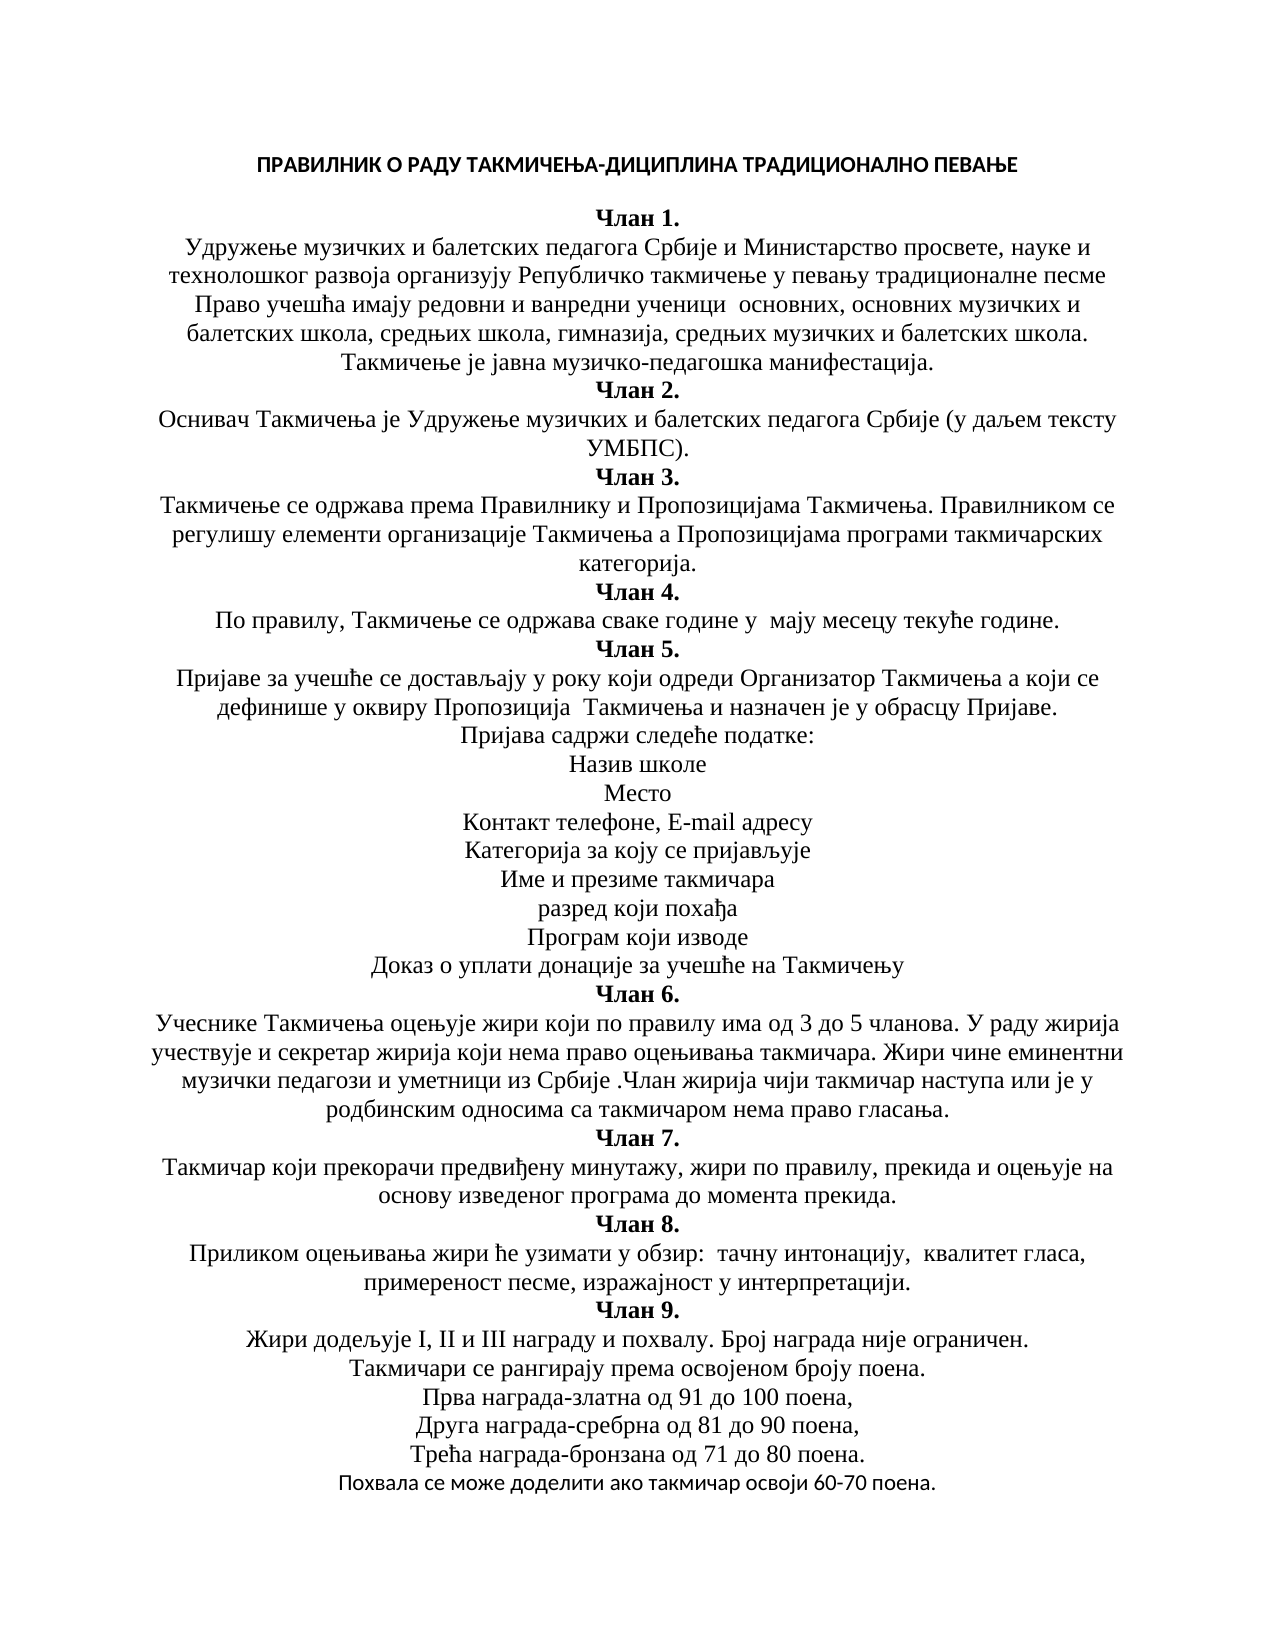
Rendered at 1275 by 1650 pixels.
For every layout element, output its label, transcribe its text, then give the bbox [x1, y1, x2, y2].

text По правилу, Такмичење се одржава сваке године у мају месецу текуће године. [150, 606, 1125, 634]
text Правилник о раду такмичења-дициплина традиционално певање [150, 150, 1125, 178]
text Прва награда-златна од 91 до 100 поена, [150, 1382, 1125, 1411]
text Члан 9. [150, 1296, 1125, 1324]
text Оснивач Такмичења је Удружење музичких и балетских педагога Србије (у даљем тексту УМБПС). [150, 404, 1125, 462]
text Жири додељује I, II и III награду и похвалу. Број награда није ограничен. [150, 1324, 1125, 1353]
text Такмичење се одржава према Правилнику и Пропозицијама Такмичења. Правилником се регулишу елементи организације Такмичења а Пропозицијама програми такмичарских категорија. [150, 491, 1125, 577]
text Пријава садржи следеће податке: [150, 721, 1125, 749]
text Трећа награда-бронзана од 71 до 80 поена. [150, 1439, 1125, 1468]
text разред који похађа [150, 893, 1125, 922]
text Место [150, 778, 1125, 807]
text Друга награда-сребрна од 81 до 90 поена, [150, 1411, 1125, 1439]
text Програм који изводе [150, 922, 1125, 951]
text Учеснике Такмичења оцењује жири који по правилу има од 3 до 5 чланова. У раду жирија учествује и секретар жирија који нема право оцењивања такмичара. Жири чине еминентни музички педагози и уметници из Србије .Члан жирија чији такмичар наступа или је у родбинским односима са такмичаром нема право гласања. [150, 1008, 1125, 1123]
text Члан 5. [150, 634, 1125, 663]
text Члан 7. [150, 1123, 1125, 1152]
text Доказ о уплати донације за учешће на Такмичењу [150, 951, 1125, 979]
text Такмичење је јавна музичко-педагошка манифестација. [150, 347, 1125, 376]
text Назив школе [150, 749, 1125, 778]
text Члан 3. [150, 462, 1125, 491]
text Члан 8. [150, 1209, 1125, 1238]
text Члан 4. [150, 577, 1125, 606]
text Такмичар који прекорачи предвиђену минутажу, жири по правилу, прекида и оцењује на основу изведеног програма до момента прекида. [150, 1152, 1125, 1209]
text Право учешћа имају редовни и ванредни ученици основних, основних музичких и балетских школа, средњих школа, гимназија, средњих музичких и балетских школа. [150, 289, 1125, 347]
text Похвала се може доделити ако такмичар освоји 60-70 поена. [150, 1468, 1125, 1496]
text Име и презиме такмичара [150, 864, 1125, 893]
text Приликом оцењивања жири ће узимати у обзир: тачну интонацију, квалитет гласа, примереност песме, изражајност у интерпретацији. [150, 1238, 1125, 1296]
text Контакт телефоне, Е-mail адресу [150, 807, 1125, 836]
text Члан 1. [150, 203, 1125, 232]
text Члан 6. [150, 979, 1125, 1008]
text Категорија за коју се пријављује [150, 836, 1125, 864]
text Такмичари се рангирају према освојеном броју поена. [150, 1353, 1125, 1382]
text Члан 2. [150, 376, 1125, 404]
text Пријаве за учешће се достављају у року који одреди Организатор Такмичења а који се дефинише у оквиру Пропозиција Такмичења и назначен је у обрасцу Пријаве. [150, 663, 1125, 721]
text Удружење музичких и балетских педагога Србије и Министарство просвете, науке и технолошког развоја организују Републичко такмичење у певању традиционалне песме [150, 232, 1125, 289]
